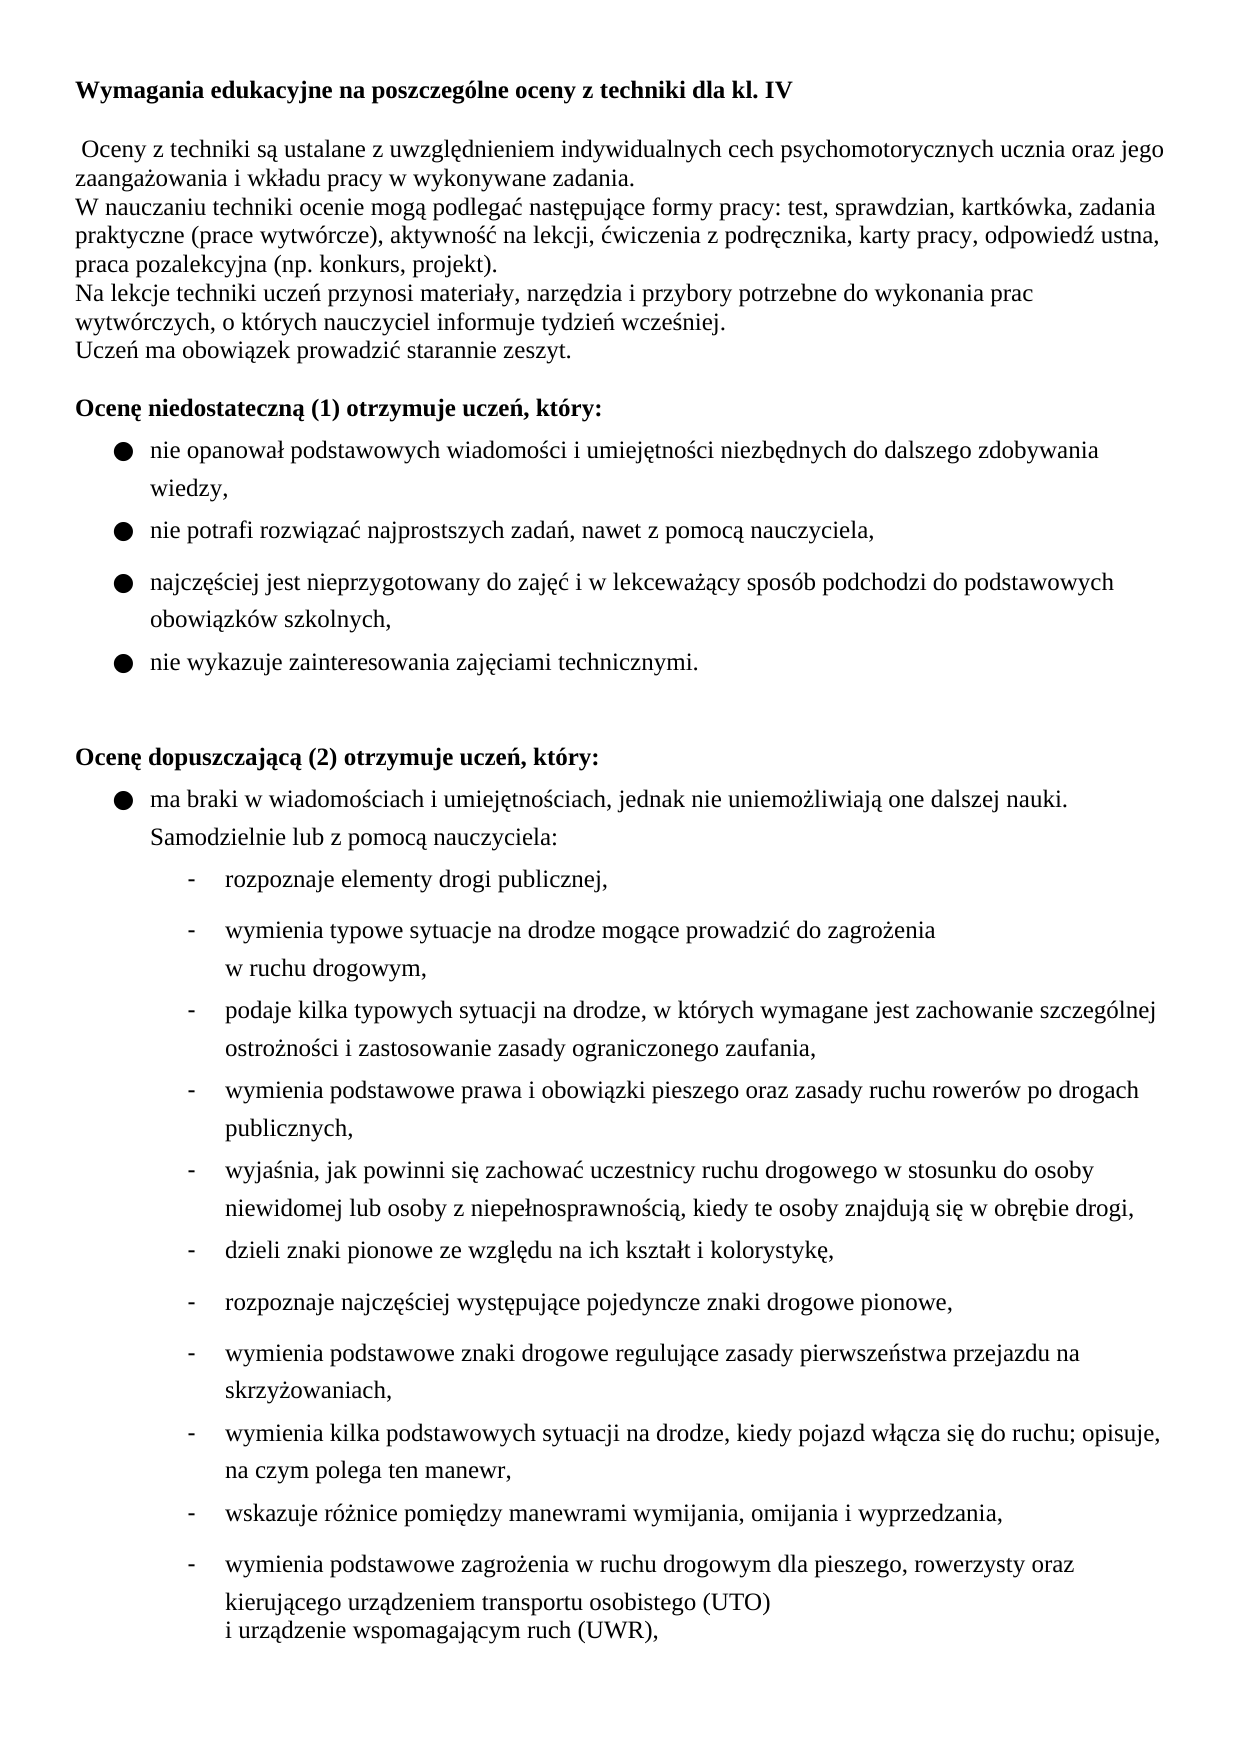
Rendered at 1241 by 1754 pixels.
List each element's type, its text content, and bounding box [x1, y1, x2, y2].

list wymienia kilka podstawowych sytuacji na drodze, kiedy pojazd włącza się do ruchu; opisuje, na czym polega ten manewr, [187, 1404, 1165, 1484]
list wymienia podstawowe prawa i obowiązki pieszego oraz zasady ruchu rowerów po drogach publicznych, [187, 1062, 1165, 1142]
text W nauczaniu techniki ocenie mogą podlegać następujące formy pracy: test, sprawdzian, kartkówka, zadania praktyczne (prace wytwórcze), aktywność na lekcji, ćwiczenia z podręcznika, karty pracy, odpowiedź ustna, praca pozalekcyjna (np. konkurs, projekt). [75, 192, 1165, 278]
list nie opanował podstawowych wiadomości i umiejętności niezbędnych do dalszego zdobywania wiedzy, [112, 422, 1165, 502]
list rozpoznaje najczęściej występujące pojedyncze znaki drogowe pionowe, [187, 1273, 1165, 1324]
text Na lekcje techniki uczeń przynosi materiały, narzędzia i przybory potrzebne do wykonania prac wytwórczych, o których nauczyciel informuje tydzień wcześniej. [75, 278, 1165, 336]
text Uczeń ma obowiązek prowadzić starannie zeszyt. [75, 336, 1165, 364]
list ma braki w wiadomościach i umiejętnościach, jednak nie uniemożliwiają one dalszej nauki. Samodzielnie lub z pomocą nauczyciela: [112, 771, 1165, 851]
list wymienia typowe sytuacje na drodze mogące prowadzić do zagrożenia w ruchu drogowym, [187, 902, 1165, 982]
text Oceny z techniki są ustalane z uwzględnieniem indywidualnych cech psychomotorycznych ucznia oraz jego zaangażowania i wkładu pracy w wykonywane zadania. [75, 134, 1165, 192]
list nie wykazuje zainteresowania zajęciami technicznymi. [112, 633, 1165, 684]
list wymienia podstawowe zagrożenia w ruchu drogowym dla pieszego, rowerzysty oraz kierującego urządzeniem transportu osobistego (UTO) i urządzenie wspomagającym ruch (UWR), [187, 1536, 1165, 1644]
text Ocenę niedostateczną (1) otrzymuje uczeń, który: [75, 393, 1165, 422]
list nie potrafi rozwiązać najprostszych zadań, nawet z pomocą nauczyciela, [112, 502, 1165, 553]
list dzieli znaki pionowe ze względu na ich kształt i kolorystykę, [187, 1222, 1165, 1273]
list wskazuje różnice pomiędzy manewrami wymijania, omijania i wyprzedzania, [187, 1484, 1165, 1536]
text Wymagania edukacyjne na poszczególne oceny z techniki dla kl. IV [75, 75, 1165, 104]
list najczęściej jest nieprzygotowany do zajęć i w lekceważący sposób podchodzi do podstawowych obowiązków szkolnych, [112, 553, 1165, 633]
list rozpoznaje elementy drogi publicznej, [187, 851, 1165, 902]
list wymienia podstawowe znaki drogowe regulujące zasady pierwszeństwa przejazdu na skrzyżowaniach, [187, 1324, 1165, 1404]
list podaje kilka typowych sytuacji na drodze, w których wymagane jest zachowanie szczególnej ostrożności i zastosowanie zasady ograniczonego zaufania, [187, 982, 1165, 1062]
list wyjaśnia, jak powinni się zachować uczestnicy ruchu drogowego w stosunku do osoby niewidomej lub osoby z niepełnosprawnością, kiedy te osoby znajdują się w obrębie drogi, [187, 1142, 1165, 1222]
text Ocenę dopuszczającą (2) otrzymuje uczeń, który: [75, 742, 1165, 771]
